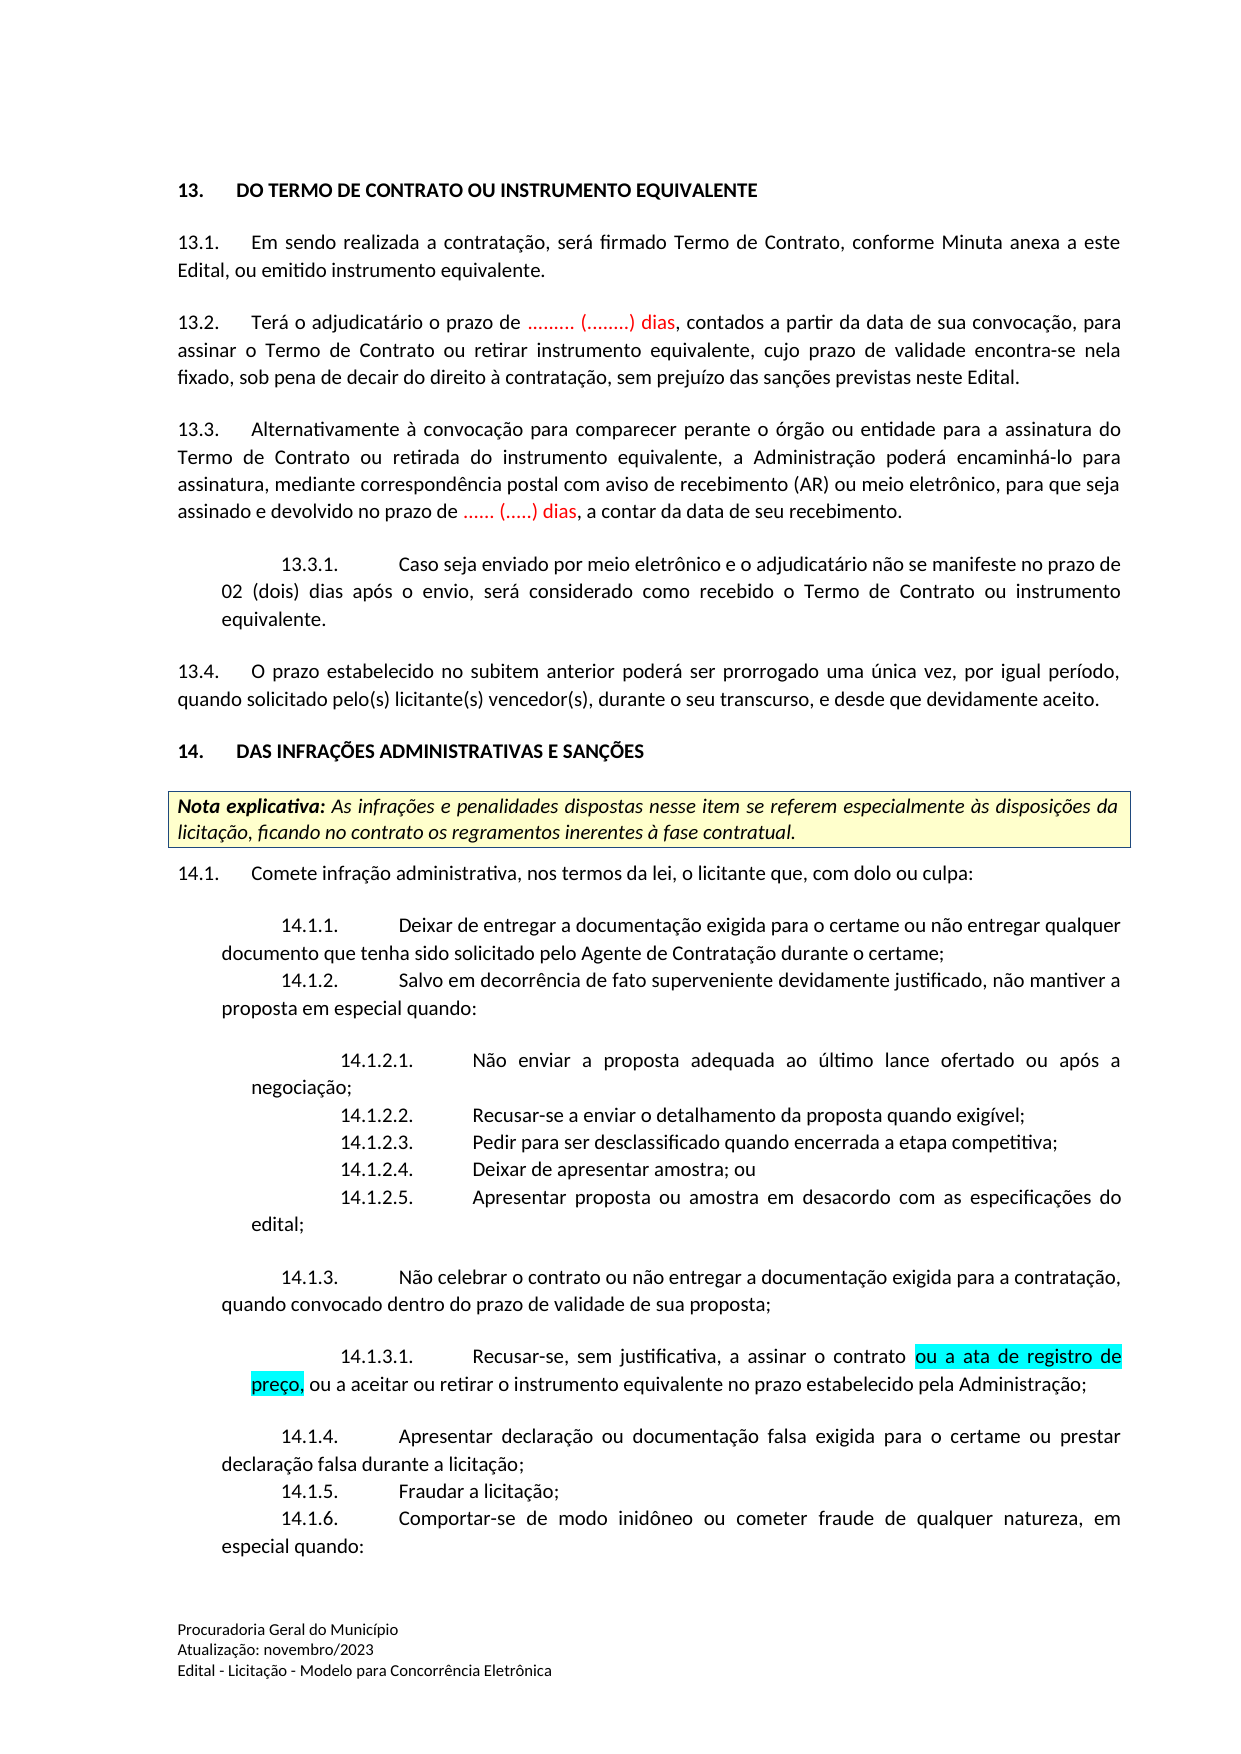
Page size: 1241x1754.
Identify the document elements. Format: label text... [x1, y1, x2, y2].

text Salvo em decorrência de fato superveniente devidamente justificado, não mantiver a proposta em especial quando: [221, 967, 1122, 1020]
text Comportar-se de modo inidôneo ou cometer fraude de qualquer natureza, em especial quando: [221, 1506, 1122, 1558]
text Caso seja enviado por meio eletrônico e o adjudicatário não se manifeste no prazo de 02 (dois) dias após o envio, será considerado como recebido o Termo de Contrato ou instrumento equivalente. [221, 551, 1122, 631]
text Terá o adjudicatário o prazo de ......... (........) dias, contados a partir da data de sua convocação, para assinar o Termo de Contrato ou retirar instrumento equivalente, cujo prazo de validade encontra-se nela fixado, sob pena de decair do direito à contratação, sem prejuízo das sanções previstas neste Edital. [177, 309, 1122, 389]
text Recusar-se a enviar o detalhamento da proposta quando exigível; [251, 1102, 1122, 1127]
text Não celebrar o contrato ou não entregar a documentação exigida para a contratação, quando convocado dentro do prazo de validade de sua proposta; [221, 1264, 1122, 1317]
text Apresentar proposta ou amostra em desacordo com as especificações do edital; [251, 1184, 1122, 1237]
text O prazo estabelecido no subitem anterior poderá ser prorrogado uma única vez, por igual período, quando solicitado pelo(s) licitante(s) vencedor(s), durante o seu transcurso, e desde que devidamente aceito. [177, 658, 1122, 711]
text Nota explicativa: As infrações e penalidades dispostas nesse item se referem especialmente às disposições da licitação, ficando no contrato os regramentos inerentes à fase contratual. [169, 792, 1130, 847]
text Pedir para ser desclassificado quando encerrada a etapa competitiva; [251, 1129, 1122, 1155]
text Deixar de entregar a documentação exigida para o certame ou não entregar qualquer documento que tenha sido solicitado pelo Agente de Contratação durante o certame; [221, 912, 1122, 965]
text DO TERMO DE CONTRATO OU INSTRUMENTO EQUIVALENTE [177, 177, 1122, 203]
text Recusar-se, sem justificativa, a assinar o contrato ou a ata de registro de preço, ou a aceitar ou retirar o instrumento equivalente no prazo estabelecido pela Administração; [251, 1344, 1122, 1396]
text Comete infração administrativa, nos termos da lei, o licitante que, com dolo ou culpa: [177, 860, 1122, 886]
text Alternativamente à convocação para comparecer perante o órgão ou entidade para a assinatura do Termo de Contrato ou retirada do instrumento equivalente, a Administração poderá encaminhá-lo para assinatura, mediante correspondência postal com aviso de recebimento (AR) ou meio eletrônico, para que seja assinado e devolvido no prazo de ...... (.....) dias, a contar da data de seu recebimento. [177, 417, 1122, 524]
text Em sendo realizada a contratação, será firmado Termo de Contrato, conforme Minuta anexa a este Edital, ou emitido instrumento equivalente. [177, 229, 1122, 282]
text Deixar de apresentar amostra; ou [251, 1157, 1122, 1182]
text DAS INFRAÇÕES ADMINISTRATIVAS E SANÇÕES [177, 738, 1122, 763]
text Fraudar a licitação; [221, 1478, 1122, 1504]
text Não enviar a proposta adequada ao último lance ofertado ou após a negociação; [251, 1047, 1122, 1100]
text Apresentar declaração ou documentação falsa exigida para o certame ou prestar declaração falsa durante a licitação; [221, 1423, 1122, 1476]
